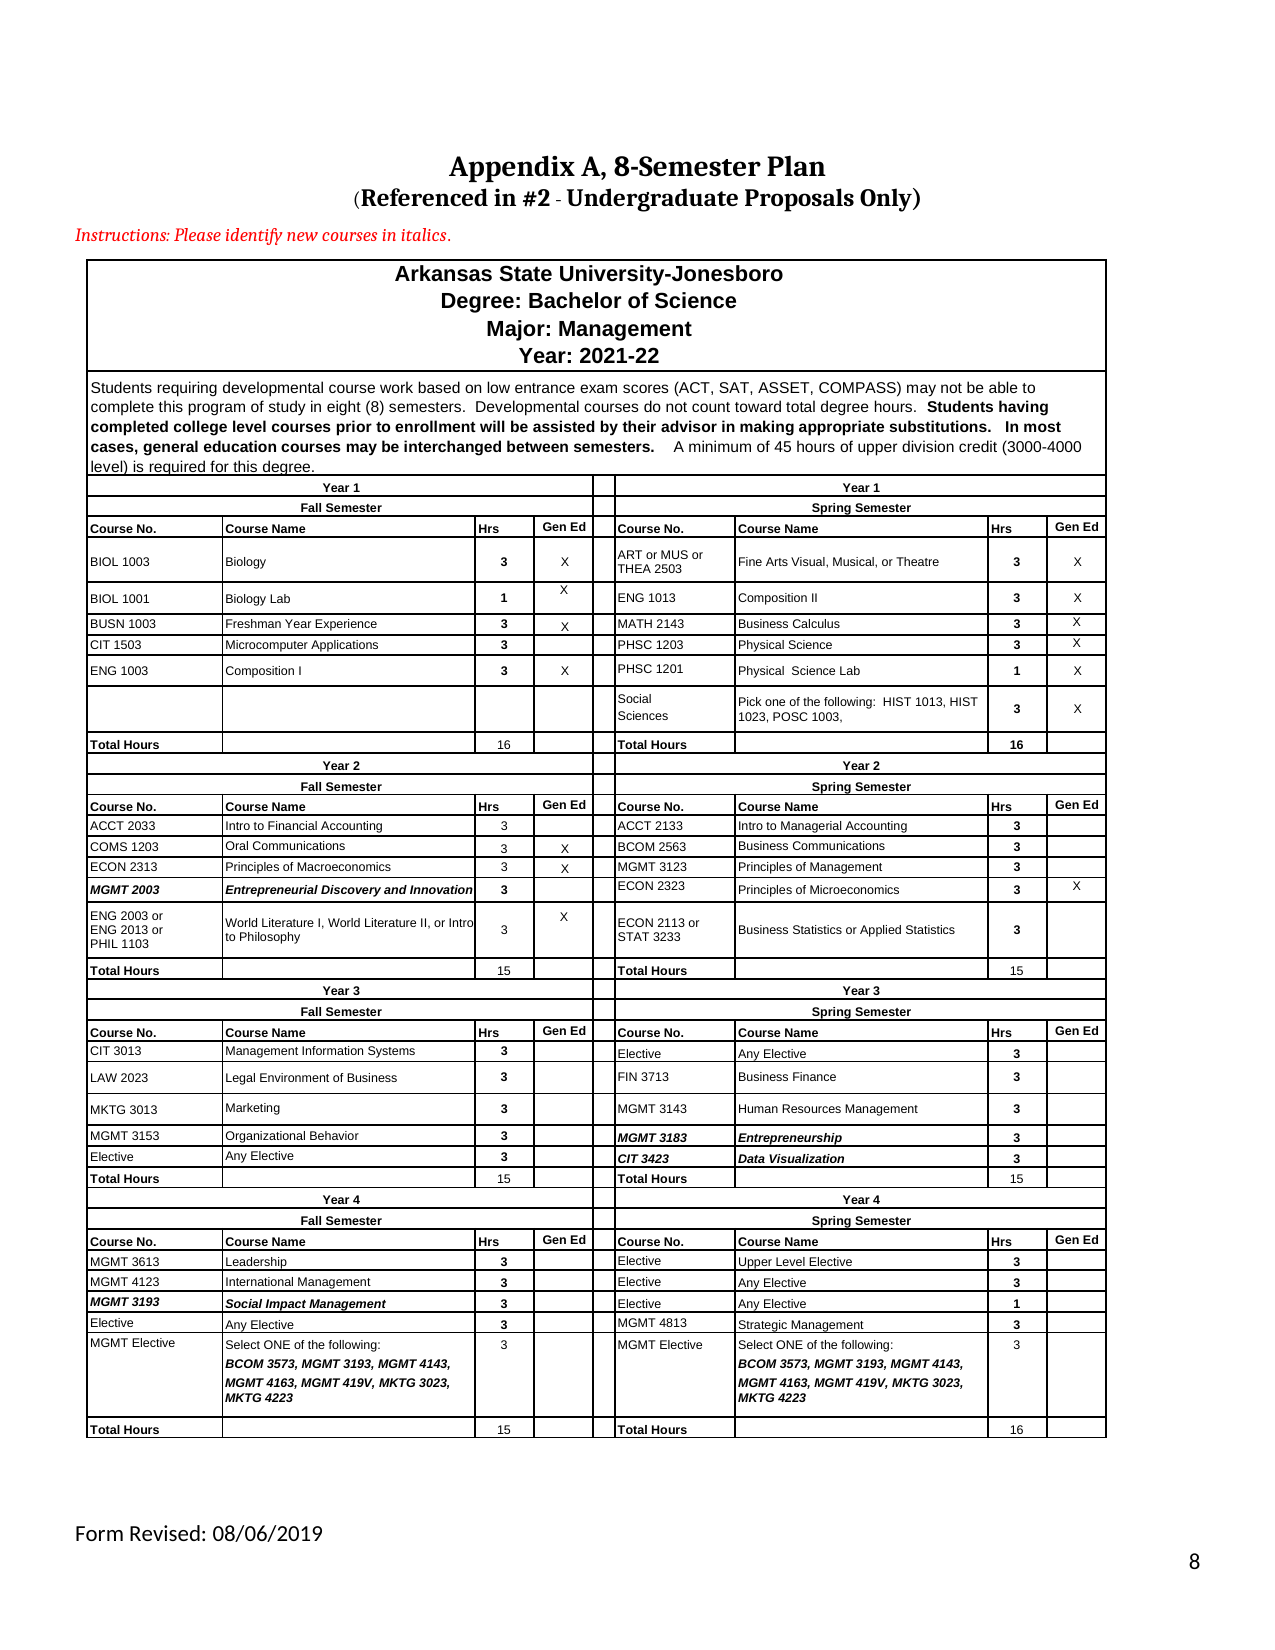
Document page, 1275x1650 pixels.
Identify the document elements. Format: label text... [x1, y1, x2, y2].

table_cell Course No. [616, 1230, 734, 1249]
table_cell Physical Science [736, 636, 987, 654]
table_cell [1048, 1042, 1105, 1061]
table_cell Strategic Management [736, 1313, 987, 1332]
table_cell Course Name [223, 795, 474, 814]
table_cell Total Hours [88, 733, 222, 752]
table_cell 3 [476, 903, 533, 957]
table_cell [736, 959, 987, 978]
table_cell Gen Ed [1048, 517, 1105, 536]
table_cell 3 [989, 687, 1046, 731]
table_cell [535, 636, 592, 654]
table_cell Intro to Financial Accounting [223, 816, 474, 835]
table_cell 3 [989, 816, 1046, 835]
table_cell Year 2 [616, 754, 1105, 773]
table_cell Business Statistics or Applied Statistics [736, 903, 987, 957]
table_cell 3 [989, 837, 1046, 856]
table_cell FIN 3713 [616, 1062, 734, 1092]
table_cell [594, 903, 614, 957]
table_cell Total Hours [616, 733, 734, 752]
table_cell X [535, 656, 592, 685]
table_cell Gen Ed [1048, 1021, 1105, 1040]
table_cell Total Hours [616, 1418, 734, 1437]
table_cell Spring Semester [616, 497, 1105, 515]
table_cell Principles of Management [736, 858, 987, 876]
table_cell [594, 636, 614, 654]
table_cell Course No. [88, 795, 222, 814]
table_cell Hrs [476, 1230, 533, 1249]
table_cell [594, 775, 614, 793]
table_cell Gen Ed [1048, 795, 1105, 814]
table_cell Course Name [223, 517, 474, 536]
table_cell X [1048, 583, 1105, 613]
text (Referenced in #2 - Undergraduate Proposals Only) [75, 183, 1200, 212]
table_cell 3 [476, 538, 533, 581]
table_cell COMS 1203 [88, 837, 222, 856]
table_cell Marketing [223, 1094, 474, 1124]
table_cell PHSC 1203 [616, 636, 734, 654]
table_cell Leadership [223, 1251, 474, 1269]
table_cell Course Name [223, 1230, 474, 1249]
table_cell [594, 733, 614, 752]
table_cell [223, 687, 474, 731]
table_cell [594, 1313, 614, 1332]
table_cell 3 [476, 1313, 533, 1332]
table_cell Entrepreneurial Discovery and Innovation [223, 878, 474, 901]
table_cell 3 [476, 636, 533, 654]
text Instructions: Please identify new courses in italics. [75, 225, 1200, 246]
table_cell Year 3 [88, 980, 592, 998]
table_cell [594, 1126, 614, 1145]
table_cell Course Name [736, 1230, 987, 1249]
table_cell Course No. [616, 1021, 734, 1040]
table_cell 16 [989, 1418, 1046, 1437]
table_cell 3 [989, 538, 1046, 581]
table_cell [594, 1021, 614, 1040]
table_cell 3 [476, 1251, 533, 1269]
table_cell Fall Semester [88, 1209, 592, 1228]
table_cell 16 [989, 733, 1046, 752]
table_cell Principles of Macroeconomics [223, 858, 474, 876]
table_cell X [1048, 538, 1105, 581]
table_cell [535, 1126, 592, 1145]
table_cell 3 [989, 903, 1046, 957]
table_cell [1048, 858, 1105, 876]
table_cell [594, 1042, 614, 1061]
text Appendix A, 8-Semester Plan [75, 150, 1200, 183]
table_cell [736, 733, 987, 752]
table_cell Business Calculus [736, 615, 987, 634]
table_cell [535, 733, 592, 752]
table_cell [535, 1042, 592, 1061]
table_cell MGMT 3123 [616, 858, 734, 876]
table_cell 1 [476, 583, 533, 613]
table_cell Fall Semester [88, 1000, 592, 1019]
table_cell Composition I [223, 656, 474, 685]
table_cell [594, 497, 614, 515]
table_cell 3 [476, 837, 533, 856]
table_cell Elective [616, 1251, 734, 1269]
table_cell [594, 1271, 614, 1290]
table_cell 3 [476, 858, 533, 876]
table_cell [1048, 1147, 1105, 1166]
table_cell ENG 1003 [88, 656, 222, 685]
table_cell [594, 615, 614, 634]
table_cell Elective [88, 1147, 222, 1166]
table_cell World Literature I, World Literature II, or Intro to Philosophy [223, 903, 474, 957]
table_cell ECON 2323 [616, 878, 734, 901]
table_cell Biology Lab [223, 583, 474, 613]
table_cell 15 [989, 1168, 1046, 1186]
table_cell Management Information Systems [223, 1042, 474, 1061]
table_cell Composition II [736, 583, 987, 613]
table_cell [594, 858, 614, 876]
table_cell [594, 1188, 614, 1207]
table_cell Gen Ed [535, 517, 592, 536]
table_cell Fall Semester [88, 497, 592, 515]
table_cell Data Visualization [736, 1147, 987, 1166]
table_cell [1048, 903, 1105, 957]
table_cell Fine Arts Visual, Musical, or Theatre [736, 538, 987, 581]
table_cell 3 [989, 1042, 1046, 1061]
table_cell Legal Environment of Business [223, 1062, 474, 1092]
table_cell [1048, 1062, 1105, 1092]
table_cell International Management [223, 1271, 474, 1290]
table_cell 3 [476, 1126, 533, 1145]
table_cell [535, 1333, 592, 1416]
table_cell [223, 1418, 474, 1437]
table_cell Total Hours [616, 959, 734, 978]
table_cell Upper Level Elective [736, 1251, 987, 1269]
table_cell 3 [989, 1251, 1046, 1269]
table_cell [1048, 1168, 1105, 1186]
table_cell MGMT Elective [616, 1333, 734, 1416]
table_cell [1048, 1313, 1105, 1332]
table_cell BUSN 1003 [88, 615, 222, 634]
table_cell Course Name [736, 1021, 987, 1040]
table_cell Gen Ed [535, 1230, 592, 1249]
table_cell [594, 687, 614, 731]
table_cell Hrs [476, 1021, 533, 1040]
table_cell MGMT 3193 [88, 1292, 222, 1311]
table_cell [535, 1147, 592, 1166]
table_cell [535, 1251, 592, 1269]
table_cell Any Elective [223, 1313, 474, 1332]
table_cell 3 [989, 1126, 1046, 1145]
table_cell CIT 1503 [88, 636, 222, 654]
table_cell Business Finance [736, 1062, 987, 1092]
table_cell [594, 1209, 614, 1228]
table_cell ENG 1013 [616, 583, 734, 613]
table_cell X [535, 615, 592, 634]
table_cell 1 [989, 1292, 1046, 1311]
table_cell 3 [989, 1271, 1046, 1290]
table_cell [594, 754, 614, 773]
table_cell Hrs [476, 517, 533, 536]
table_cell [594, 1000, 614, 1019]
table_cell 15 [476, 1418, 533, 1437]
table_cell Students requiring developmental course work based on low entrance exam scores (ACT, SAT, ASSET, COMPASS) may not be able to complete this program of study in eight (8) semesters. Developmental courses do not count toward total degree hours. Students having completed college level courses prior to enrollment will be assisted by their advisor in making appropriate substitutions. In most cases, general education courses may be interchanged between semesters. A minimum of 45 hours of upper division credit (3000-4000 level) is required for this degree. [88, 372, 1105, 474]
table_cell 3 [476, 656, 533, 685]
table_cell [535, 687, 592, 731]
table_cell Spring Semester [616, 775, 1105, 793]
table_cell PHSC 1201 [616, 656, 734, 685]
table_cell [736, 1418, 987, 1437]
table_cell [594, 795, 614, 814]
table_cell X [535, 837, 592, 856]
table_cell ACCT 2033 [88, 816, 222, 835]
table_cell X [535, 538, 592, 581]
table_cell [594, 538, 614, 581]
table_cell BIOL 1003 [88, 538, 222, 581]
table_cell [594, 476, 614, 495]
table_cell Course No. [88, 1021, 222, 1040]
table_cell Any Elective [223, 1147, 474, 1166]
table_cell [594, 1251, 614, 1269]
table_cell 3 [476, 1042, 533, 1061]
table_cell [594, 517, 614, 536]
table_cell Elective [88, 1313, 222, 1332]
table_cell X [535, 903, 592, 957]
table_cell [535, 816, 592, 835]
table_cell [223, 959, 474, 978]
table_cell [736, 1168, 987, 1186]
table_cell Intro to Managerial Accounting [736, 816, 987, 835]
table_cell ART or MUS or THEA 2503 [616, 538, 734, 581]
table_cell X [1048, 687, 1105, 731]
table_cell MATH 2143 [616, 615, 734, 634]
table_cell Biology [223, 538, 474, 581]
table_cell MGMT 4813 [616, 1313, 734, 1332]
table_cell [1048, 1418, 1105, 1437]
table_cell ECON 2313 [88, 858, 222, 876]
table_cell [594, 1062, 614, 1092]
table_cell Fall Semester [88, 775, 592, 793]
table_cell Select ONE of the following: BCOM 3573, MGMT 3193, MGMT 4143, MGMT 4163, MGMT 419V, MKTG 3023, MKTG 4223 [223, 1333, 474, 1416]
table_cell MKTG 3013 [88, 1094, 222, 1124]
table_cell ECON 2113 or STAT 3233 [616, 903, 734, 957]
table_cell [594, 837, 614, 856]
table_cell Physical Science Lab [736, 656, 987, 685]
table_cell [1048, 1251, 1105, 1269]
table_cell X [535, 858, 592, 876]
table_cell Human Resources Management [736, 1094, 987, 1124]
table_cell [535, 1062, 592, 1092]
table_cell 3 [476, 1147, 533, 1166]
table_cell Course No. [616, 795, 734, 814]
table_cell [594, 878, 614, 901]
table_cell MGMT 3143 [616, 1094, 734, 1124]
table_cell Principles of Microeconomics [736, 878, 987, 901]
table_cell Year 1 [88, 476, 592, 495]
table_cell Any Elective [736, 1292, 987, 1311]
table_cell BCOM 2563 [616, 837, 734, 856]
table_cell [1048, 837, 1105, 856]
table_cell CIT 3423 [616, 1147, 734, 1166]
table_cell 3 [476, 1271, 533, 1290]
table_cell [1048, 816, 1105, 835]
table_cell Total Hours [88, 959, 222, 978]
table_cell 3 [989, 636, 1046, 654]
table_cell [1048, 1126, 1105, 1145]
table_cell ACCT 2133 [616, 816, 734, 835]
table_cell 3 [989, 858, 1046, 876]
table_cell Oral Communications [223, 837, 474, 856]
table_cell Business Communications [736, 837, 987, 856]
table_cell [223, 733, 474, 752]
table_cell [594, 1168, 614, 1186]
table_cell Year 4 [88, 1188, 592, 1207]
table_cell Elective [616, 1292, 734, 1311]
table_cell BIOL 1001 [88, 583, 222, 613]
table_cell [1048, 1271, 1105, 1290]
table_cell [535, 1094, 592, 1124]
table_cell Freshman Year Experience [223, 615, 474, 634]
table_cell [594, 656, 614, 685]
table_cell Course No. [616, 517, 734, 536]
table_cell [1048, 959, 1105, 978]
table_cell Hrs [989, 1021, 1046, 1040]
table_cell X [535, 583, 592, 613]
table_cell MGMT 4123 [88, 1271, 222, 1290]
table_cell Any Elective [736, 1271, 987, 1290]
table_cell 15 [476, 1168, 533, 1186]
table_cell Course No. [88, 1230, 222, 1249]
table_cell Hrs [989, 1230, 1046, 1249]
table_cell Elective [616, 1042, 734, 1061]
table_cell [594, 583, 614, 613]
table_cell MGMT Elective [88, 1333, 222, 1416]
table_cell Total Hours [616, 1168, 734, 1186]
table_cell 3 [989, 1147, 1046, 1166]
table_cell MGMT 3183 [616, 1126, 734, 1145]
table_cell [594, 1094, 614, 1124]
table_cell Pick one of the following: HIST 1013, HIST 1023, POSC 1003, [736, 687, 987, 731]
table_cell [1048, 1333, 1105, 1416]
table_cell [1048, 733, 1105, 752]
table_cell 3 [476, 1292, 533, 1311]
table_cell Spring Semester [616, 1000, 1105, 1019]
table_cell [535, 878, 592, 901]
table_cell [535, 1292, 592, 1311]
table_cell [476, 687, 533, 731]
table_cell [535, 1313, 592, 1332]
table_cell Total Hours [88, 1168, 222, 1186]
table_cell 3 [989, 1333, 1046, 1416]
table_cell [594, 1333, 614, 1416]
table_cell 3 [989, 878, 1046, 901]
table_cell 15 [989, 959, 1046, 978]
table_cell Course Name [736, 517, 987, 536]
table_cell X [1048, 615, 1105, 634]
table_cell X [1048, 656, 1105, 685]
table_cell Gen Ed [1048, 1230, 1105, 1249]
table_cell [535, 959, 592, 978]
table_cell ENG 2003 or ENG 2013 or PHIL 1103 [88, 903, 222, 957]
table_cell [1048, 1094, 1105, 1124]
table_cell 3 [476, 1062, 533, 1092]
table_cell MGMT 2003 [88, 878, 222, 901]
table_cell Hrs [476, 795, 533, 814]
table_cell Elective [616, 1271, 734, 1290]
table_cell Spring Semester [616, 1209, 1105, 1228]
table_cell Year 3 [616, 980, 1105, 998]
table_cell [594, 1418, 614, 1437]
table_cell CIT 3013 [88, 1042, 222, 1061]
table_cell 3 [476, 1094, 533, 1124]
table_cell Gen Ed [535, 1021, 592, 1040]
table_cell [594, 959, 614, 978]
table_cell Course Name [223, 1021, 474, 1040]
table_cell 3 [989, 583, 1046, 613]
table_cell 3 [476, 615, 533, 634]
table_cell 3 [989, 615, 1046, 634]
table_cell 15 [476, 959, 533, 978]
table_cell Year 1 [616, 476, 1105, 495]
table_cell Total Hours [88, 1418, 222, 1437]
table_cell Hrs [989, 517, 1046, 536]
table_cell Microcomputer Applications [223, 636, 474, 654]
table_cell Year 2 [88, 754, 592, 773]
table_cell [594, 816, 614, 835]
table_cell 3 [476, 1333, 533, 1416]
table_cell Entrepreneurship [736, 1126, 987, 1145]
table_cell Social Sciences [616, 687, 734, 731]
table_header Arkansas State University-Jonesboro Degree: Bachelor of Science Major: Management Year: 2021-22 [88, 261, 1105, 370]
table_cell MGMT 3613 [88, 1251, 222, 1269]
table_cell [594, 1147, 614, 1166]
table_cell [223, 1168, 474, 1186]
table_cell Select ONE of the following: BCOM 3573, MGMT 3193, MGMT 4143, MGMT 4163, MGMT 419V, MKTG 3023, MKTG 4223 [736, 1333, 987, 1416]
table_cell Social Impact Management [223, 1292, 474, 1311]
table_cell 3 [476, 878, 533, 901]
table_cell 3 [989, 1062, 1046, 1092]
table_cell [594, 1292, 614, 1311]
table_cell [594, 1230, 614, 1249]
table_cell MGMT 3153 [88, 1126, 222, 1145]
table_cell 3 [989, 1094, 1046, 1124]
table_cell [1048, 1292, 1105, 1311]
table_cell Course No. [88, 517, 222, 536]
table_cell Gen Ed [535, 795, 592, 814]
table_cell X [1048, 878, 1105, 901]
table_cell Organizational Behavior [223, 1126, 474, 1145]
table_cell [594, 980, 614, 998]
table_cell 16 [476, 733, 533, 752]
table_cell Course Name [736, 795, 987, 814]
table_cell [88, 687, 222, 731]
table_cell Any Elective [736, 1042, 987, 1061]
table_cell 3 [476, 816, 533, 835]
table_cell X [1048, 636, 1105, 654]
table_cell 1 [989, 656, 1046, 685]
table_cell [535, 1418, 592, 1437]
table_cell [535, 1168, 592, 1186]
table_cell Year 4 [616, 1188, 1105, 1207]
table_cell [535, 1271, 592, 1290]
table_cell LAW 2023 [88, 1062, 222, 1092]
table_cell Hrs [989, 795, 1046, 814]
table_cell 3 [989, 1313, 1046, 1332]
